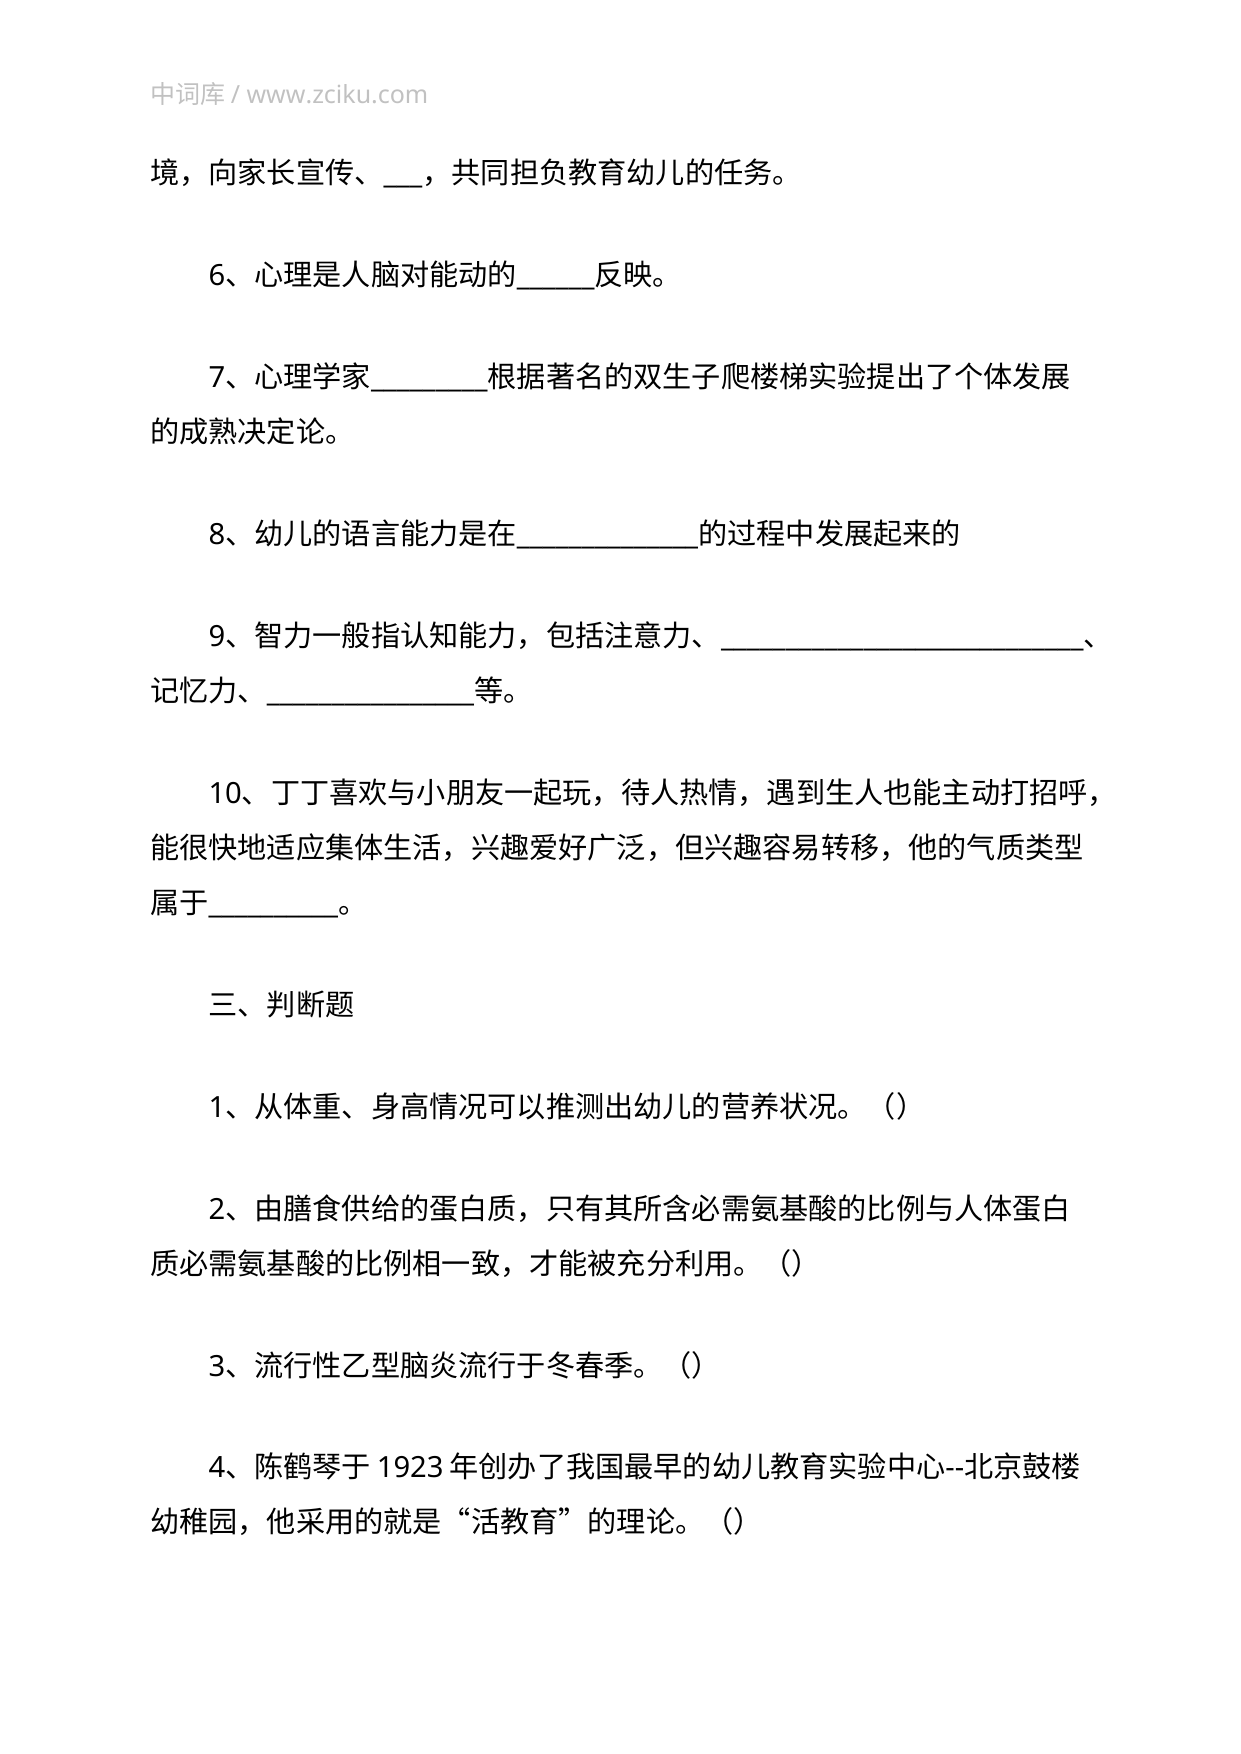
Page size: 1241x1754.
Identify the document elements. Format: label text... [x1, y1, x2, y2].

text 1、从体重、身高情况可以推测出幼儿的营养状况。（） [150, 1083, 1090, 1126]
text 4、陈鹤琴于1923年创办了我国最早的幼儿教育实验中心--北京鼓楼幼稚园，他采用的就是“活教育”的理论。（） [150, 1444, 1090, 1541]
text 3、流行性乙型脑炎流行于冬春季。（） [150, 1342, 1090, 1384]
text 10、丁丁喜欢与小朋友一起玩，待人热情，遇到生人也能主动打招呼，能很快地适应集体生活，兴趣爱好广泛，但兴趣容易转移，他的气质类型属于__________。 [150, 770, 1090, 922]
text 8、幼儿的语言能力是在______________的过程中发展起来的 [150, 511, 1090, 553]
text 9、智力一般指认知能力，包括注意力、____________________________、记忆力、________________等。 [150, 613, 1090, 710]
text 6、心理是人脑对能动的______反映。 [150, 252, 1090, 294]
text 三、判断题 [150, 982, 1090, 1024]
text 2、由膳食供给的蛋白质，只有其所含必需氨基酸的比例与人体蛋白质必需氨基酸的比例相一致，才能被充分利用。（） [150, 1185, 1090, 1283]
text 7、心理学家_________根据著名的双生子爬楼梯实验提出了个体发展的成熟决定论。 [150, 354, 1090, 451]
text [150, 150, 1090, 192]
